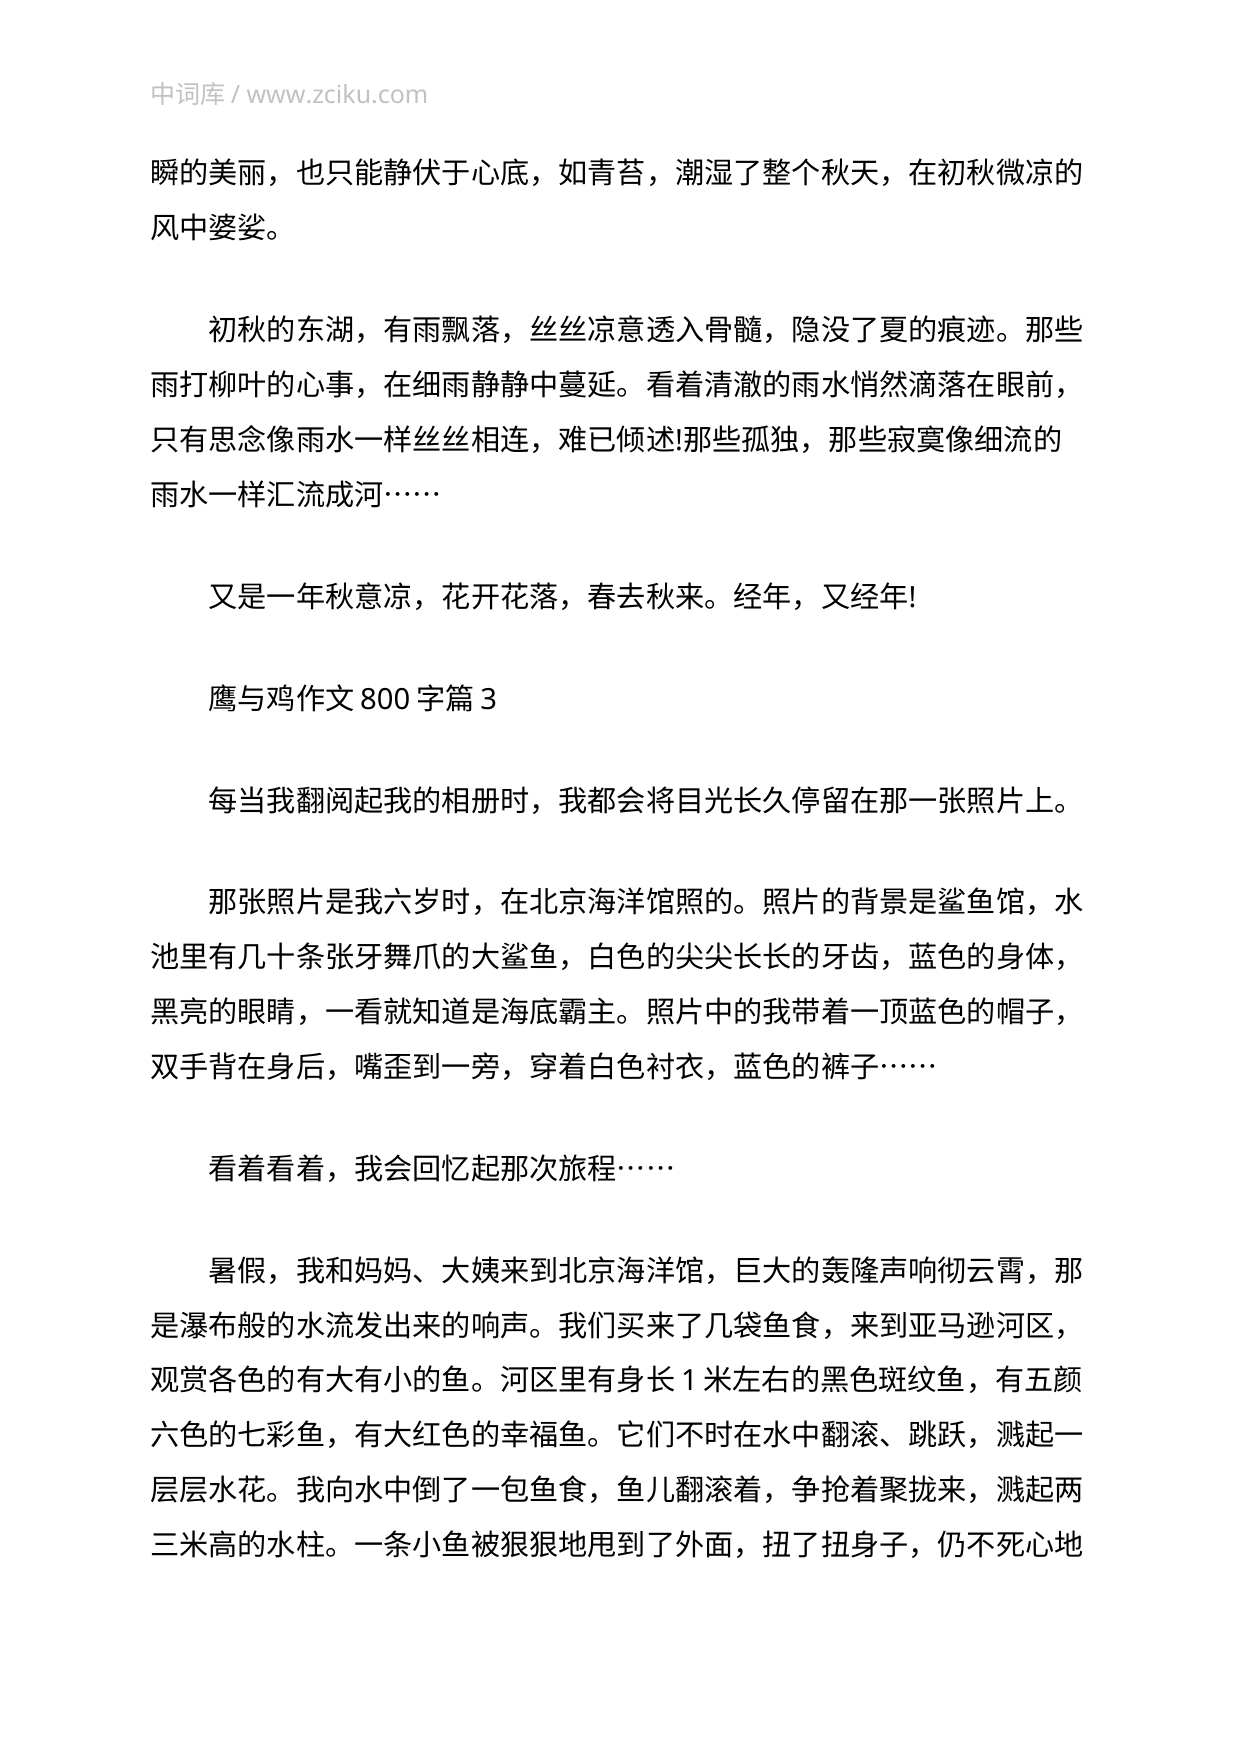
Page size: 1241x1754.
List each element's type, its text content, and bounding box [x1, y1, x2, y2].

text 初秋的东湖，有雨飘落，丝丝凉意透入骨髓，隐没了夏的痕迹。那些雨打柳叶的心事，在细雨静静中蔓延。看着清澈的雨水悄然滴落在眼前，只有思念像雨水一样丝丝相连，难已倾述!那些孤独，那些寂寞像细流的雨水一样汇流成河…… [150, 307, 1090, 514]
text 鹰与鸡作文800字篇3 [150, 675, 1090, 718]
text 看着看着，我会回忆起那次旅程…… [150, 1145, 1090, 1188]
text 每当我翻阅起我的相册时，我都会将目光长久停留在那一张照片上。 [150, 777, 1090, 819]
text 那张照片是我六岁时，在北京海洋馆照的。照片的背景是鲨鱼馆，水池里有几十条张牙舞爪的大鲨鱼，白色的尖尖长长的牙齿，蓝色的身体，黑亮的眼睛，一看就知道是海底霸主。照片中的我带着一顶蓝色的帽子，双手背在身后，嘴歪到一旁，穿着白色衬衣，蓝色的裤子…… [150, 879, 1090, 1086]
text 又是一年秋意凉，花开花落，春去秋来。经年，又经年! [150, 573, 1090, 616]
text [150, 150, 1090, 247]
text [150, 1247, 1090, 1564]
